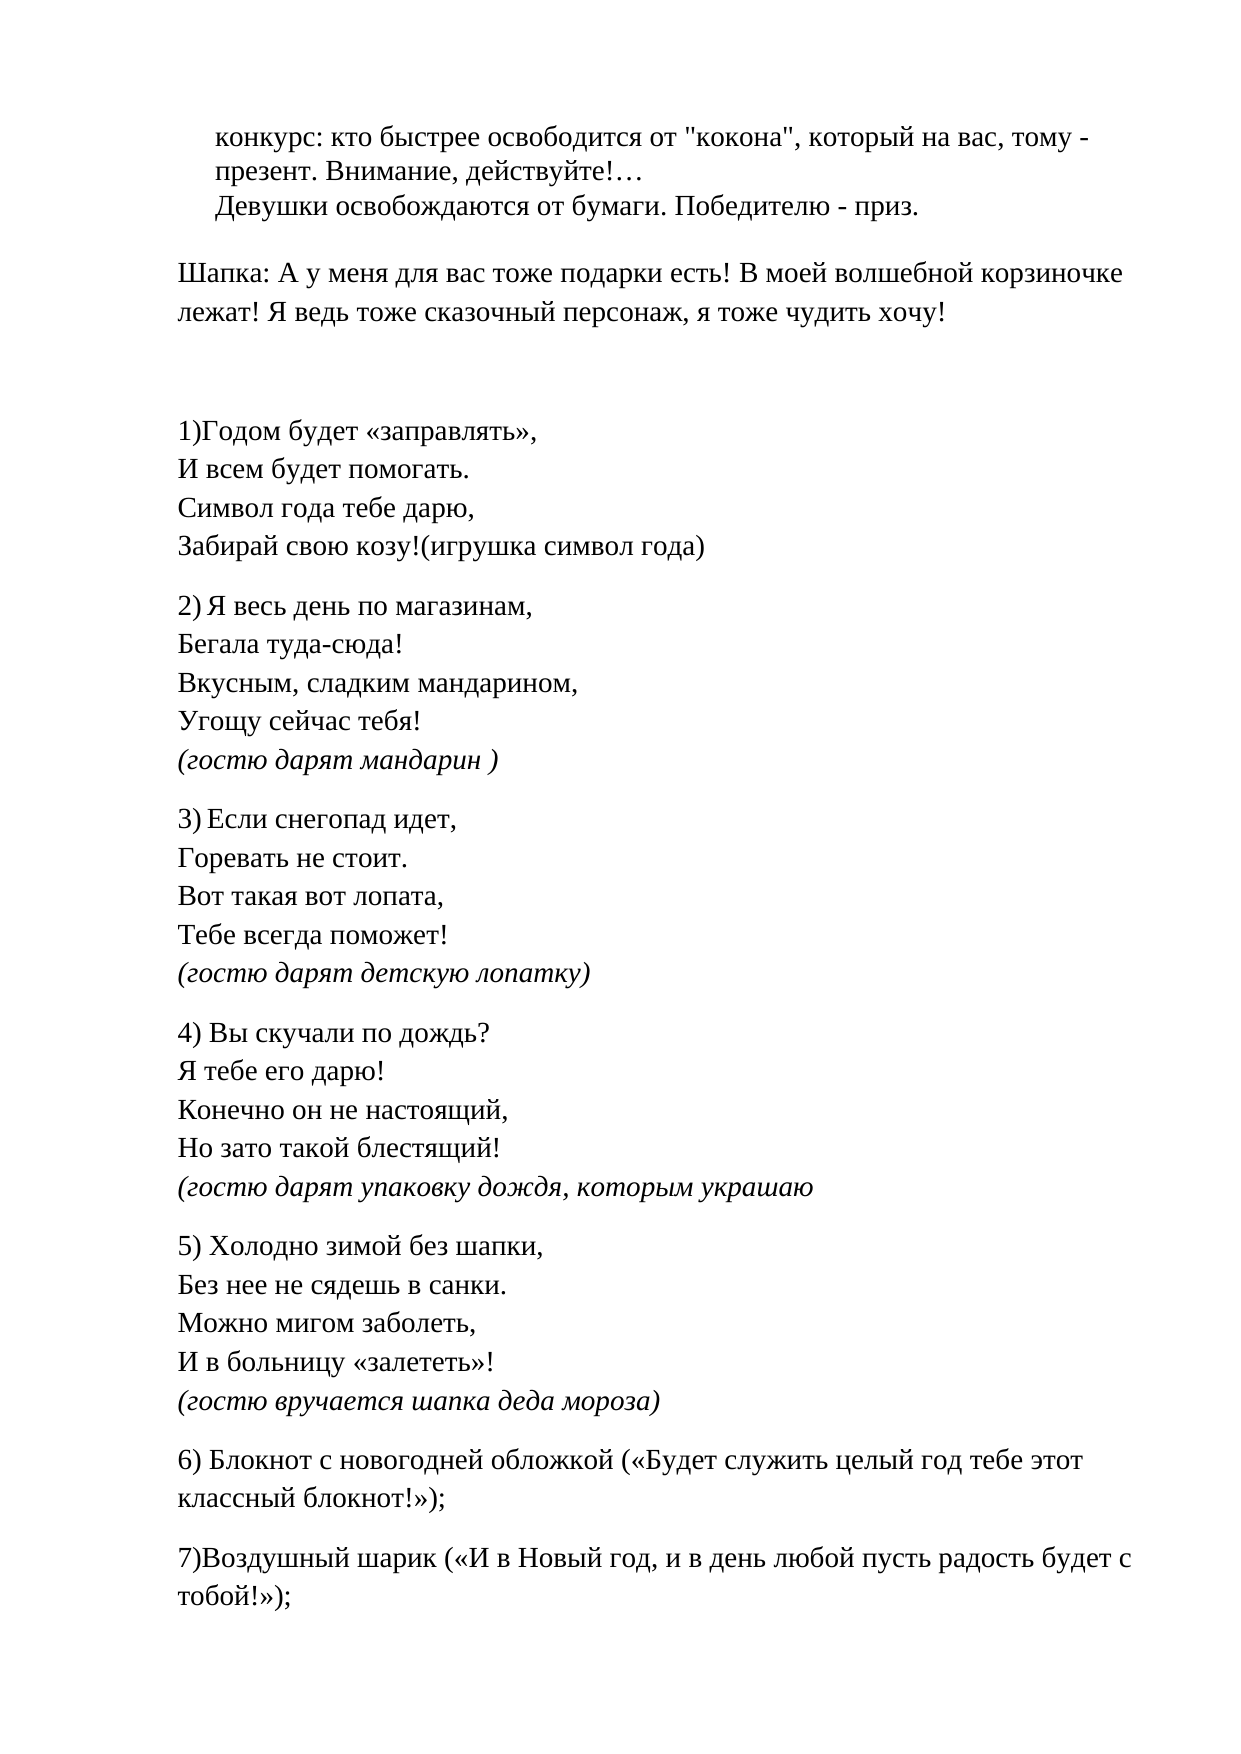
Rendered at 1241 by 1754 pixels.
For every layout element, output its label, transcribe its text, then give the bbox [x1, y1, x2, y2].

text 6) Блокнот с новогодней обложкой («Будет служить целый год тебе этот классный блокнот!»); [177, 1442, 1152, 1514]
text 4) Вы скучали по дождь? Я тебе его дарю! Конечно он не настоящий, Но зато такой блестящий! (гостю дарят упаковку дождя, которым украшаю [177, 1015, 1152, 1203]
text Шапка: А у меня для вас тоже подарки есть! В моей волшебной корзиночке лежат! Я ведь тоже сказочный персонаж, я тоже чудить хочу! [177, 256, 1152, 328]
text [215, 118, 1152, 221]
text 3) Если снегопад идет, Горевать не стоит. Вот такая вот лопата, Тебе всегда поможет! (гостю дарят детскую лопатку) [177, 801, 1152, 989]
text 1)Годом будет «заправлять», И всем будет помогать. Символ года тебе дарю, Забирай свою козу!(игрушка символ года) [177, 413, 1152, 562]
text 2) Я весь день по магазинам, Бегала туда-сюда! Вкусным, сладким мандарином, Угощу сейчас тебя! (гостю дарят мандарин ) [177, 588, 1152, 776]
text 7)Воздушный шарик («И в Новый год, и в день любой пусть радость будет с тобой!»); [177, 1540, 1152, 1612]
text 5) Холодно зимой без шапки, Без нее не сядешь в санки. Можно мигом заболеть, И в больницу «залететь»! (гостю вручается шапка деда мороза) [177, 1228, 1152, 1416]
